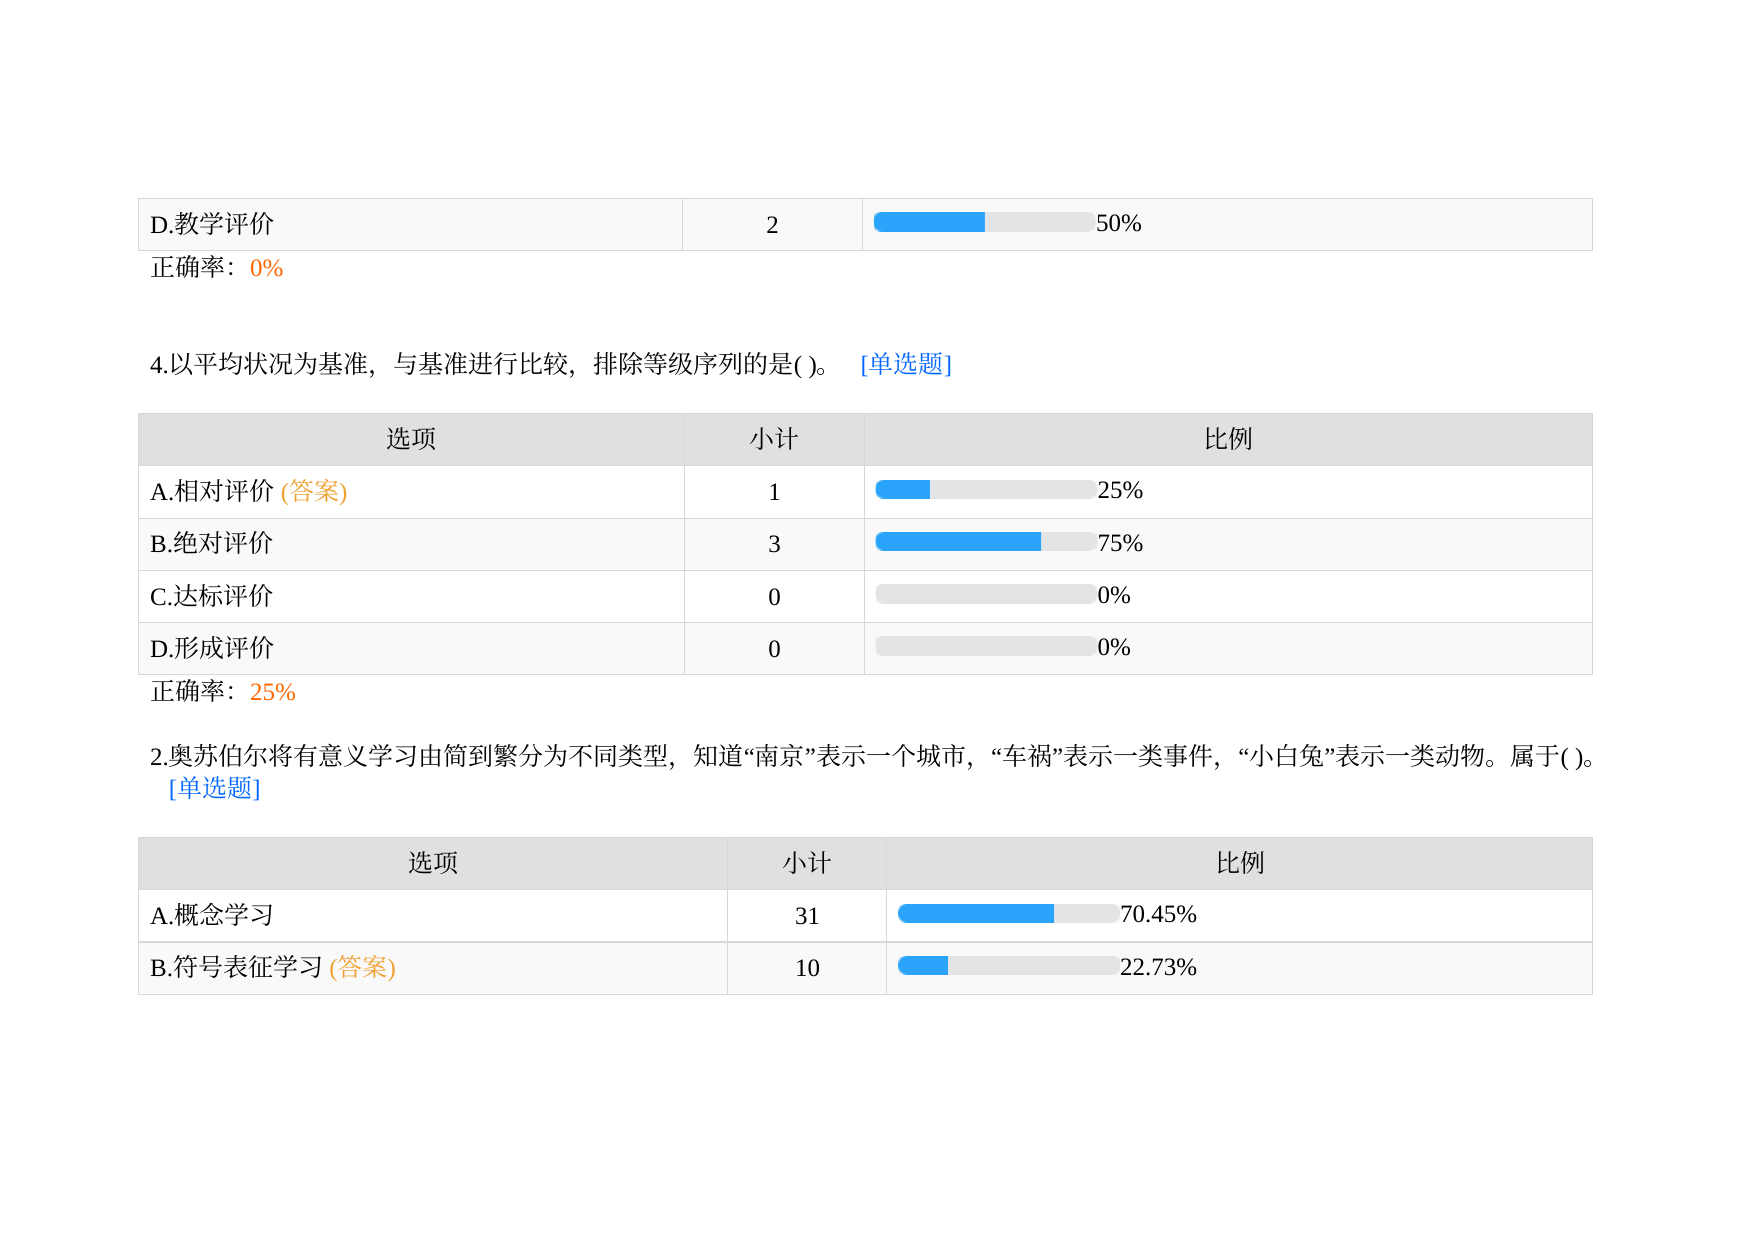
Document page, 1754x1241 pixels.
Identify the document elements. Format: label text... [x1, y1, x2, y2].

table_header 比例 [865, 414, 1592, 465]
table_cell 0 [685, 623, 864, 674]
table_cell 3 [685, 519, 864, 569]
table_cell 0% [865, 571, 1592, 622]
table_cell C.达标评价 [139, 571, 684, 622]
table_cell B.符号表征学习 (答案) [139, 943, 727, 993]
picture [875, 636, 1098, 656]
table_cell 0% [865, 623, 1592, 674]
table_cell 25% [865, 466, 1592, 517]
table_header 选项 [139, 838, 727, 889]
text 正确率：25% [150, 675, 1604, 707]
table_header 选项 [139, 414, 684, 465]
text 正确率：0% [150, 251, 1604, 283]
table_header 小计 [685, 414, 864, 465]
table_cell D.教学评价 [139, 199, 682, 250]
table_cell 50% [863, 199, 1592, 250]
table_header 比例 [887, 838, 1592, 889]
picture [873, 212, 1096, 232]
table_header 小计 [728, 838, 886, 889]
table_cell 1 [685, 466, 864, 517]
table_cell A.相对评价 (答案) [139, 466, 684, 517]
table_cell D.形成评价 [139, 623, 684, 674]
table_cell 70.45% [887, 890, 1592, 941]
picture [875, 584, 1098, 604]
picture [898, 904, 1121, 923]
table_cell 2 [683, 199, 862, 250]
picture [875, 480, 1098, 499]
table_cell 31 [728, 890, 886, 941]
picture [898, 956, 1121, 975]
table_cell A.概念学习 [139, 890, 727, 941]
table_cell 75% [865, 519, 1592, 569]
table_cell 10 [728, 943, 886, 993]
text 2.奥苏伯尔将有意义学习由简到繁分为不同类型，知道“南京”表示一个城市，“车祸”表示一类事件，“小白兔”表示一类动物。属于( )。 [单选题] [150, 740, 1604, 805]
table_cell B.绝对评价 [139, 519, 684, 569]
table_cell 22.73% [887, 943, 1592, 993]
table_cell 0 [685, 571, 864, 622]
text 4.以平均状况为基准，与基准进行比较，排除等级序列的是( )。 [单选题] [150, 348, 1604, 381]
picture [875, 532, 1098, 551]
